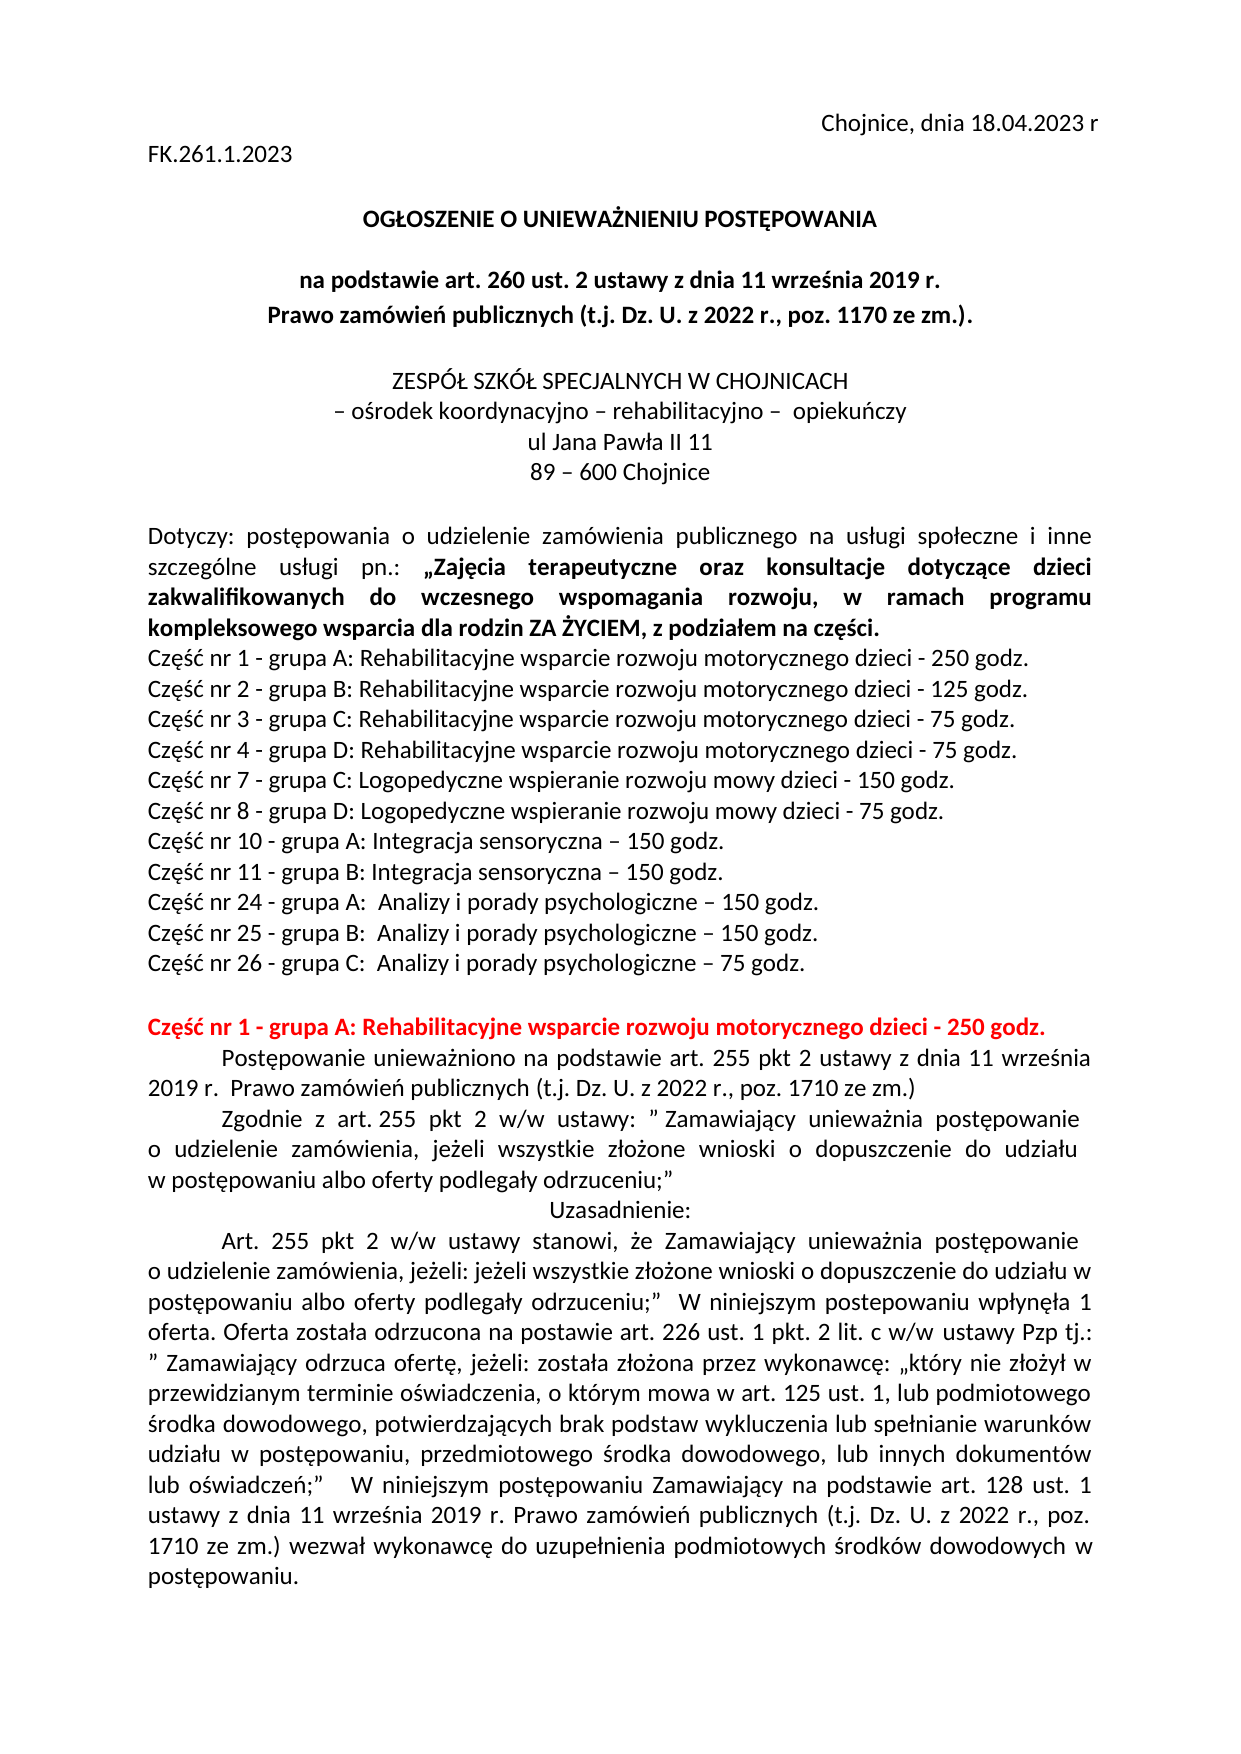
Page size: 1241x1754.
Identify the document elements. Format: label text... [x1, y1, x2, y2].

text Część nr 4 - grupa D: Rehabilitacyjne wsparcie rozwoju motorycznego dzieci - 75 godz. [148, 734, 1093, 764]
text Część nr 7 - grupa C: Logopedyczne wspieranie rozwoju mowy dzieci - 150 godz. [148, 764, 1093, 795]
text Część nr 2 - grupa B: Rehabilitacyjne wsparcie rozwoju motorycznego dzieci - 125 godz. [148, 673, 1093, 703]
text Część nr 26 - grupa C: Analizy i porady psychologiczne – 75 godz. [148, 947, 1093, 978]
text FK.261.1.2023 [148, 138, 1093, 168]
text Część nr 3 - grupa C: Rehabilitacyjne wsparcie rozwoju motorycznego dzieci - 75 godz. [148, 703, 1093, 734]
text ZESPÓŁ SZKÓŁ SPECJALNYCH W CHOJNICACH [148, 365, 1093, 395]
text na podstawie art. 260 ust. 2 ustawy z dnia 11 września 2019 r. [148, 264, 1093, 295]
text OGŁOSZENIE O UNIEWAŻNIENIU POSTĘPOWANIA [148, 203, 1093, 234]
text Część nr 10 - grupa A: Integracja sensoryczna – 150 godz. [148, 825, 1093, 856]
text Część nr 11 - grupa B: Integracja sensoryczna – 150 godz. [148, 856, 1093, 886]
text Część nr 24 - grupa A: Analizy i porady psychologiczne – 150 godz. [148, 886, 1093, 917]
text Dotyczy: postępowania o udzielenie zamówienia publicznego na usługi społeczne i inne szczególne usługi pn.: „Zajęcia terapeutyczne oraz konsultacje dotyczące dzieci zakwalifikowanych do wczesnego wspomagania rozwoju, w ramach programu kompleksowego wsparcia dla rodzin ZA ŻYCIEM, z podziałem na części. [148, 520, 1093, 642]
text Część nr 1 - grupa A: Rehabilitacyjne wsparcie rozwoju motorycznego dzieci - 250 godz. [148, 642, 1093, 673]
text Część nr 8 - grupa D: Logopedyczne wspieranie rozwoju mowy dzieci - 75 godz. [148, 795, 1093, 825]
text – ośrodek koordynacyjno – rehabilitacyjno – opiekuńczy [148, 395, 1093, 426]
text Część nr 25 - grupa B: Analizy i porady psychologiczne – 150 godz. [148, 917, 1093, 947]
text Postępowanie unieważniono na podstawie art. 255 pkt 2 ustawy z dnia 11 września 2019 r. Prawo zamówień publicznych (t.j. Dz. U. z 2022 r., poz. 1710 ze zm.) [148, 1042, 1093, 1103]
text Zgodnie z art. 255 pkt 2 w/w ustawy: ” Zamawiający unieważnia postępowanie o udzielenie zamówienia, jeżeli wszystkie złożone wnioski o dopuszczenie do udziału w postępowaniu albo oferty podlegały odrzuceniu;” [148, 1103, 1093, 1194]
text Chojnice, dnia 18.04.2023 r [148, 107, 1098, 138]
text 89 – 600 Chojnice [148, 456, 1093, 487]
text Część nr 1 - grupa A: Rehabilitacyjne wsparcie rozwoju motorycznego dzieci - 250 godz. [148, 1011, 1093, 1042]
text Prawo zamówień publicznych (t.j. Dz. U. z 2022 r., poz. 1170 ze zm.). [148, 299, 1093, 330]
text Uzasadnienie: [148, 1194, 1093, 1225]
text ul Jana Pawła II 11 [148, 426, 1093, 456]
